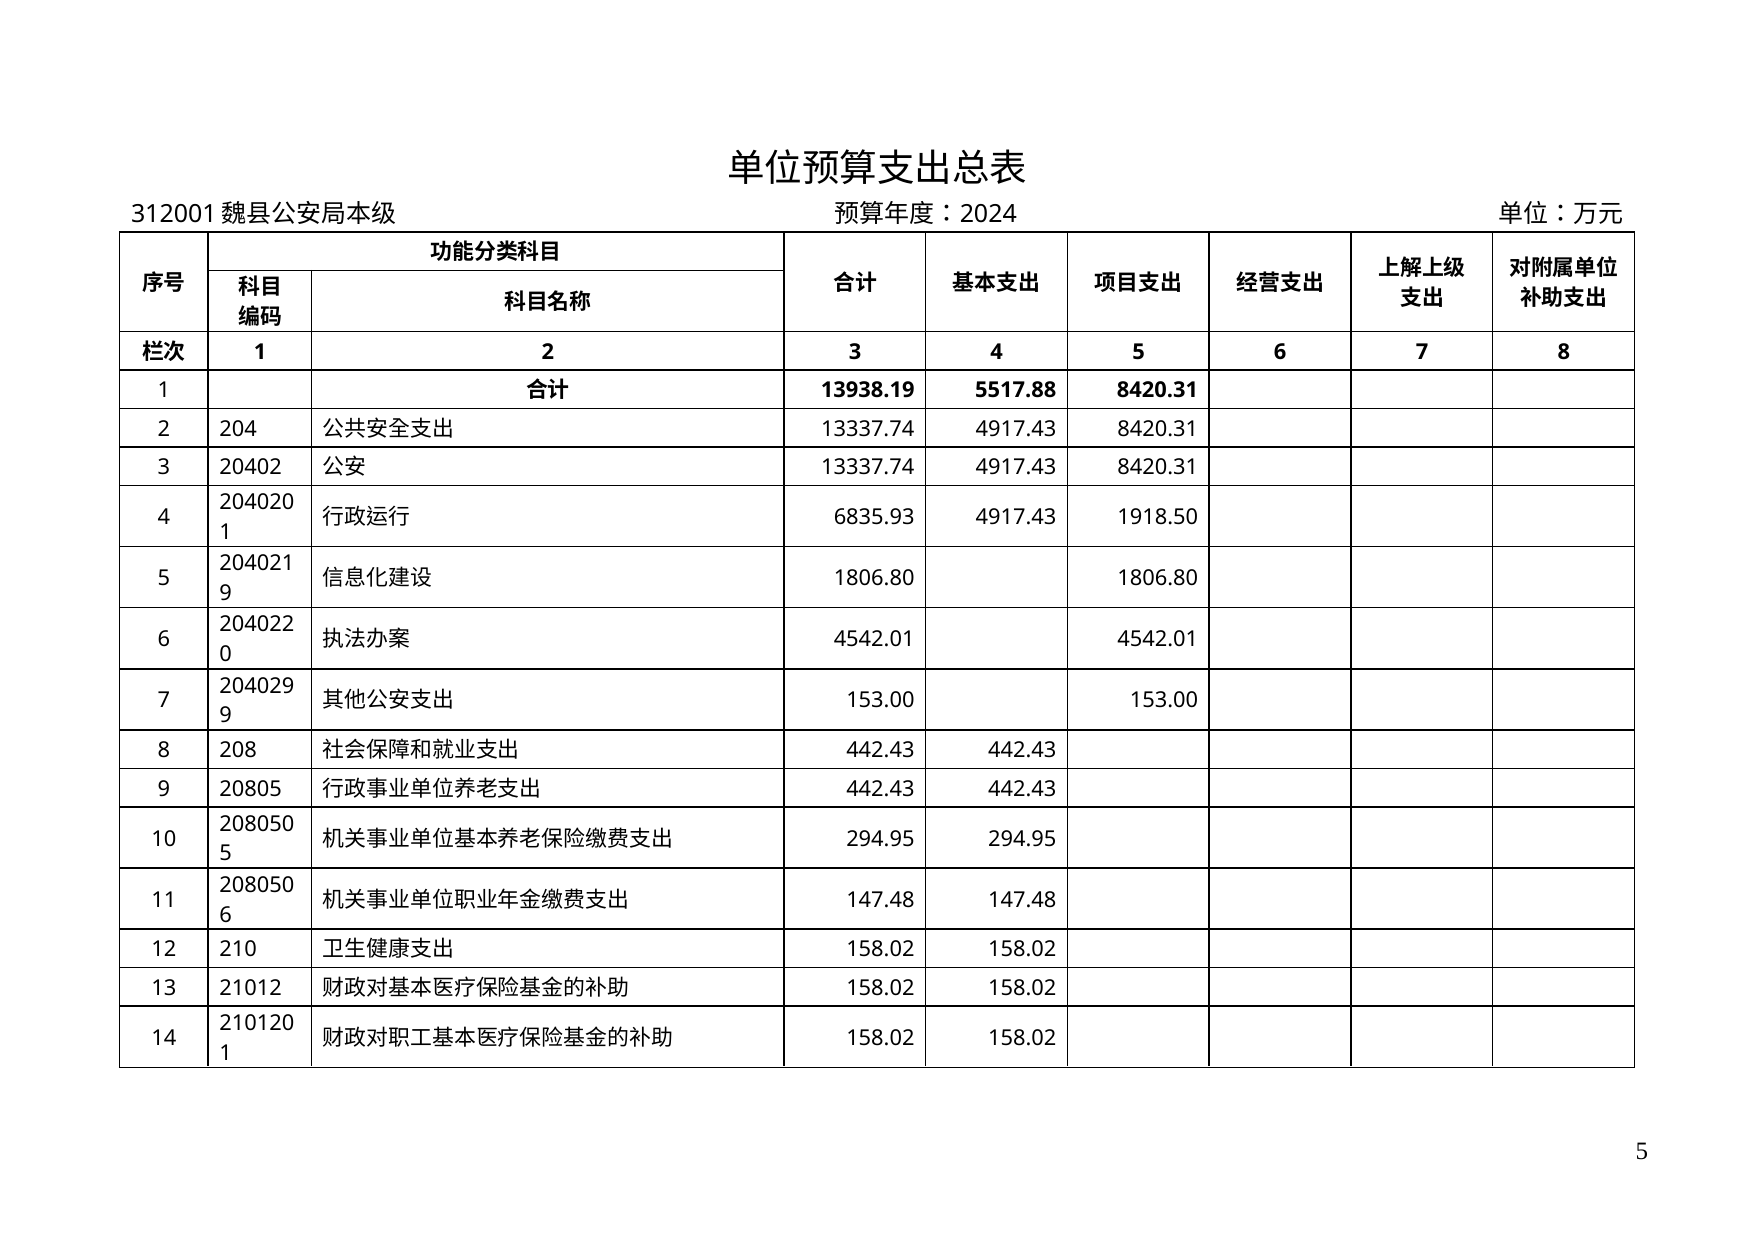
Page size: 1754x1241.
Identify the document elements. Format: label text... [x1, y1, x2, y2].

table_cell 3 [120, 448, 207, 484]
table_cell [1493, 968, 1634, 1005]
table_cell 8420.31 [1068, 371, 1208, 408]
table_cell 2040201 [209, 486, 311, 546]
table_cell 20805 [209, 769, 311, 806]
table_cell 4917.43 [926, 448, 1067, 484]
table_cell 8 [1493, 332, 1634, 369]
table_cell [1352, 1007, 1492, 1066]
table_cell [1210, 968, 1350, 1005]
table_cell [1352, 409, 1492, 446]
table_cell 158.02 [785, 1007, 925, 1066]
table_cell 147.48 [785, 869, 925, 928]
table_cell 12 [120, 930, 207, 967]
table_cell [1493, 371, 1634, 408]
table_cell 1 [120, 371, 207, 408]
table_cell 153.00 [1068, 670, 1208, 729]
table_cell 210 [209, 930, 311, 967]
table_cell 21012 [209, 968, 311, 1005]
table_cell 8420.31 [1068, 448, 1208, 484]
table_cell 序号 [120, 233, 207, 331]
table_cell 294.95 [926, 808, 1067, 867]
table_cell 10 [120, 808, 207, 867]
table_cell [1493, 808, 1634, 867]
table_cell 158.02 [926, 930, 1067, 967]
table_cell 442.43 [785, 731, 925, 768]
table_cell [1493, 869, 1634, 928]
table_cell 153.00 [785, 670, 925, 729]
table_cell [1210, 670, 1350, 729]
table_cell 栏次 [120, 332, 207, 369]
table_cell 204 [209, 409, 311, 446]
table_cell [1210, 608, 1350, 668]
table_cell [1352, 930, 1492, 967]
table_cell [1352, 670, 1492, 729]
table_cell [1068, 769, 1208, 806]
table_cell 其他公安支出 [312, 670, 783, 729]
table_cell 13 [120, 968, 207, 1005]
table_cell 机关事业单位基本养老保险缴费支出 [312, 808, 783, 867]
table_cell 机关事业单位职业年金缴费支出 [312, 869, 783, 928]
table_cell 20402 [209, 448, 311, 484]
table_cell 7 [120, 670, 207, 729]
table_cell 442.43 [926, 769, 1067, 806]
table_cell [1352, 731, 1492, 768]
table_cell 2101201 [209, 1007, 311, 1066]
table_cell [1352, 371, 1492, 408]
table_cell [1352, 448, 1492, 484]
table_cell 14 [120, 1007, 207, 1066]
table_cell 4 [926, 332, 1067, 369]
table_cell 功能分类科目 [209, 233, 783, 270]
table_cell 执法办案 [312, 608, 783, 668]
table_cell 行政运行 [312, 486, 783, 546]
table_cell [1068, 869, 1208, 928]
table_cell [1068, 1007, 1208, 1066]
table_cell 4917.43 [926, 486, 1067, 546]
table_cell 1806.80 [785, 547, 925, 607]
table_cell 5517.88 [926, 371, 1067, 408]
table_cell [926, 670, 1067, 729]
table_cell [1068, 808, 1208, 867]
table_cell [1493, 670, 1634, 729]
table_cell 8420.31 [1068, 409, 1208, 446]
table_cell 294.95 [785, 808, 925, 867]
table_cell [926, 608, 1067, 668]
table_cell [1352, 968, 1492, 1005]
table_cell [1352, 608, 1492, 668]
table_cell [1352, 486, 1492, 546]
table_cell 项目支出 [1068, 233, 1208, 331]
table_cell 7 [1352, 332, 1492, 369]
table_cell 13337.74 [785, 409, 925, 446]
table_cell 对附属单位补助支出 [1493, 233, 1634, 331]
table_cell [1210, 808, 1350, 867]
table_cell 2040220 [209, 608, 311, 668]
table_cell 13337.74 [785, 448, 925, 484]
table_cell 2 [312, 332, 783, 369]
table_cell 11 [120, 869, 207, 928]
table_cell [1493, 547, 1634, 607]
text 单位预算支出总表 [106, 142, 1648, 193]
table_cell 合计 [312, 371, 783, 408]
table_cell 442.43 [926, 731, 1067, 768]
table_cell [1493, 731, 1634, 768]
table_cell [209, 371, 311, 408]
table_cell [1210, 486, 1350, 546]
table_cell [1210, 1007, 1350, 1066]
table_cell 2080505 [209, 808, 311, 867]
table_cell 8 [120, 731, 207, 768]
table_cell 4542.01 [785, 608, 925, 668]
table_cell [1493, 930, 1634, 967]
table_cell 6835.93 [785, 486, 925, 546]
table_cell [1210, 769, 1350, 806]
table_cell 经营支出 [1210, 233, 1350, 331]
table_cell 财政对基本医疗保险基金的补助 [312, 968, 783, 1005]
table_cell 科目名称 [312, 271, 783, 331]
table_cell 3 [785, 332, 925, 369]
table_cell 6 [1210, 332, 1350, 369]
table_cell [1352, 808, 1492, 867]
table_cell 科目 编码 [209, 271, 311, 331]
table_cell [1210, 930, 1350, 967]
table_cell 上解上级 支出 [1352, 233, 1492, 331]
table_cell [1068, 930, 1208, 967]
table_cell [1210, 409, 1350, 446]
table_cell 158.02 [926, 1007, 1067, 1066]
table_cell 5 [1068, 332, 1208, 369]
table_cell 147.48 [926, 869, 1067, 928]
table_cell [1210, 547, 1350, 607]
table_cell 6 [120, 608, 207, 668]
table_cell 基本支出 [926, 233, 1067, 331]
table_cell 行政事业单位养老支出 [312, 769, 783, 806]
table_cell 158.02 [926, 968, 1067, 1005]
table_cell [1493, 409, 1634, 446]
table_cell [1210, 448, 1350, 484]
table_cell [1493, 608, 1634, 668]
table_cell [1068, 731, 1208, 768]
table_cell [1352, 869, 1492, 928]
table_cell [1210, 731, 1350, 768]
table_cell [1493, 1007, 1634, 1066]
table_cell 158.02 [785, 930, 925, 967]
table_header 312001魏县公安局本级 [120, 195, 783, 231]
table_cell 1918.50 [1068, 486, 1208, 546]
table_cell 2 [120, 409, 207, 446]
table_cell 公共安全支出 [312, 409, 783, 446]
table_cell [1068, 968, 1208, 1005]
table_cell 158.02 [785, 968, 925, 1005]
table_cell 4542.01 [1068, 608, 1208, 668]
table_cell [1493, 448, 1634, 484]
table_cell 9 [120, 769, 207, 806]
table_cell 卫生健康支出 [312, 930, 783, 967]
table_cell 财政对职工基本医疗保险基金的补助 [312, 1007, 783, 1066]
table_cell 208 [209, 731, 311, 768]
table_cell 1806.80 [1068, 547, 1208, 607]
table_cell [1493, 486, 1634, 546]
table_cell [1210, 371, 1350, 408]
table_cell 442.43 [785, 769, 925, 806]
table_cell 4 [120, 486, 207, 546]
table_header 预算年度：2024 [785, 195, 1067, 231]
table_cell 13938.19 [785, 371, 925, 408]
table_cell 2040299 [209, 670, 311, 729]
table_header 单位：万元 [1068, 195, 1634, 231]
table_cell 1 [209, 332, 311, 369]
table_cell [1210, 869, 1350, 928]
table_cell [1493, 769, 1634, 806]
table_cell 5 [120, 547, 207, 607]
table_cell 合计 [785, 233, 925, 331]
table_cell 2080506 [209, 869, 311, 928]
table_cell 社会保障和就业支出 [312, 731, 783, 768]
table_cell [926, 547, 1067, 607]
table_cell 公安 [312, 448, 783, 484]
table_cell 4917.43 [926, 409, 1067, 446]
table_cell [1352, 769, 1492, 806]
table_cell 2040219 [209, 547, 311, 607]
table_cell 信息化建设 [312, 547, 783, 607]
table_cell [1352, 547, 1492, 607]
